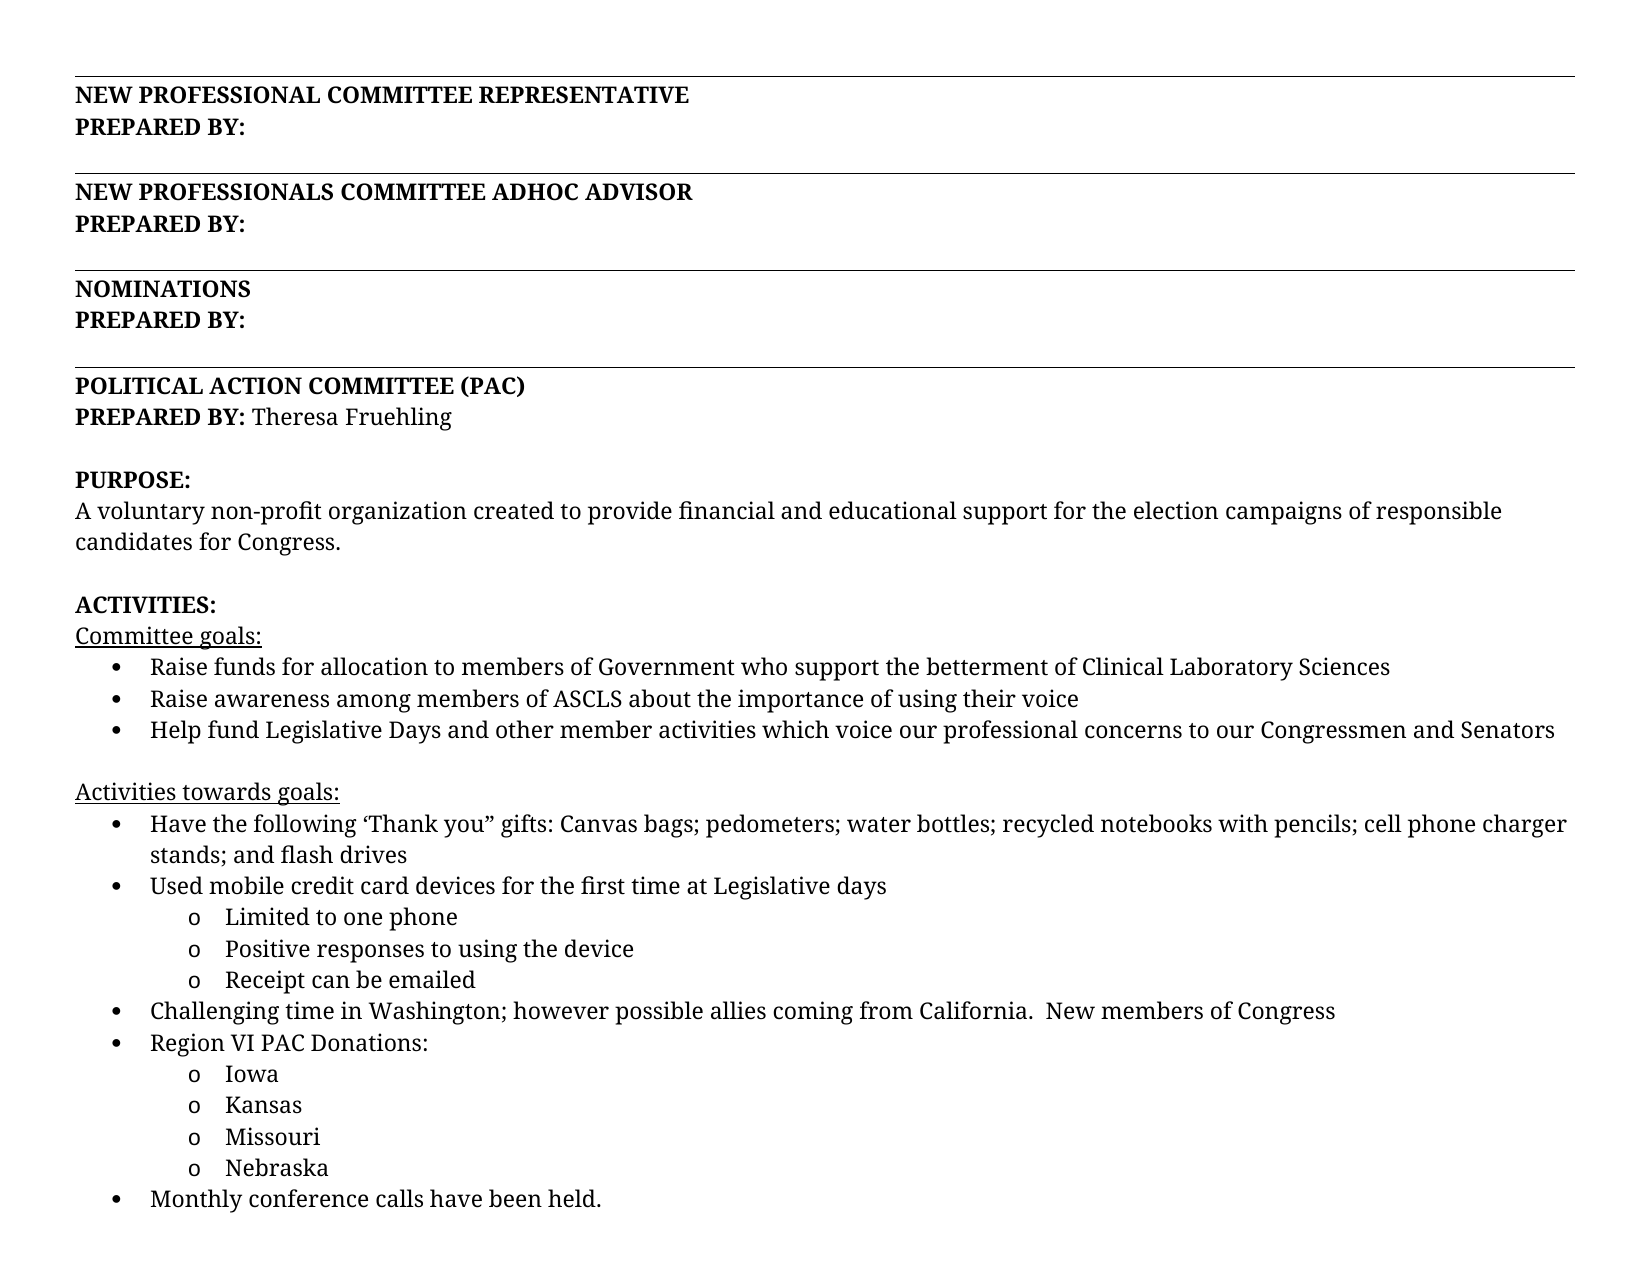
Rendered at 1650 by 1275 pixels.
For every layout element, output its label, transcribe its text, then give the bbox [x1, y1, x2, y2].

list Have the following ‘Thank you” gifts: Canvas bags; pedometers; water bottles; recycled notebooks with pencils; cell phone charger stands; and flash drives [112, 807, 1575, 870]
text A voluntary non-profit organization created to provide financial and educational support for the election campaigns of responsible candidates for Congress. [75, 495, 1575, 557]
list Iowa [187, 1058, 1575, 1089]
list Raise funds for allocation to members of Government who support the betterment of Clinical Laboratory Sciences [112, 651, 1575, 682]
list Region VI PAC Donations: [112, 1027, 1575, 1058]
list Used mobile credit card devices for the first time at Legislative days [112, 870, 1575, 901]
text PREPARED BY: [75, 304, 1575, 336]
list Monthly conference calls have been held. [112, 1183, 1575, 1214]
text Committee goals: [75, 620, 1575, 651]
list Kansas [187, 1089, 1575, 1121]
text PREPARED BY: [75, 111, 1575, 142]
text new professionals committee adhoc advisor [75, 174, 1575, 207]
text POLITICAL ACTION COMMITTEE (PAC) [75, 368, 1575, 401]
list Nebraska [187, 1152, 1575, 1183]
list Missouri [187, 1121, 1575, 1152]
text PREPARED BY: [75, 207, 1575, 239]
list Help fund Legislative Days and other member activities which voice our professional concerns to our Congressmen and Senators [112, 714, 1575, 745]
list Positive responses to using the device [187, 933, 1575, 964]
text new professional committee representative [75, 77, 1575, 111]
text PURPOSE: [75, 464, 1575, 495]
list Challenging time in Washington; however possible allies coming from California. New members of Congress [112, 995, 1575, 1027]
text PREPARED BY: Theresa Fruehling [75, 401, 1575, 432]
list Limited to one phone [187, 901, 1575, 933]
text ACTIVITIES: [75, 589, 1575, 620]
text nominations [75, 271, 1575, 304]
list Receipt can be emailed [187, 964, 1575, 995]
list Raise awareness among members of ASCLS about the importance of using their voice [112, 682, 1575, 714]
text Activities towards goals: [75, 776, 1575, 807]
